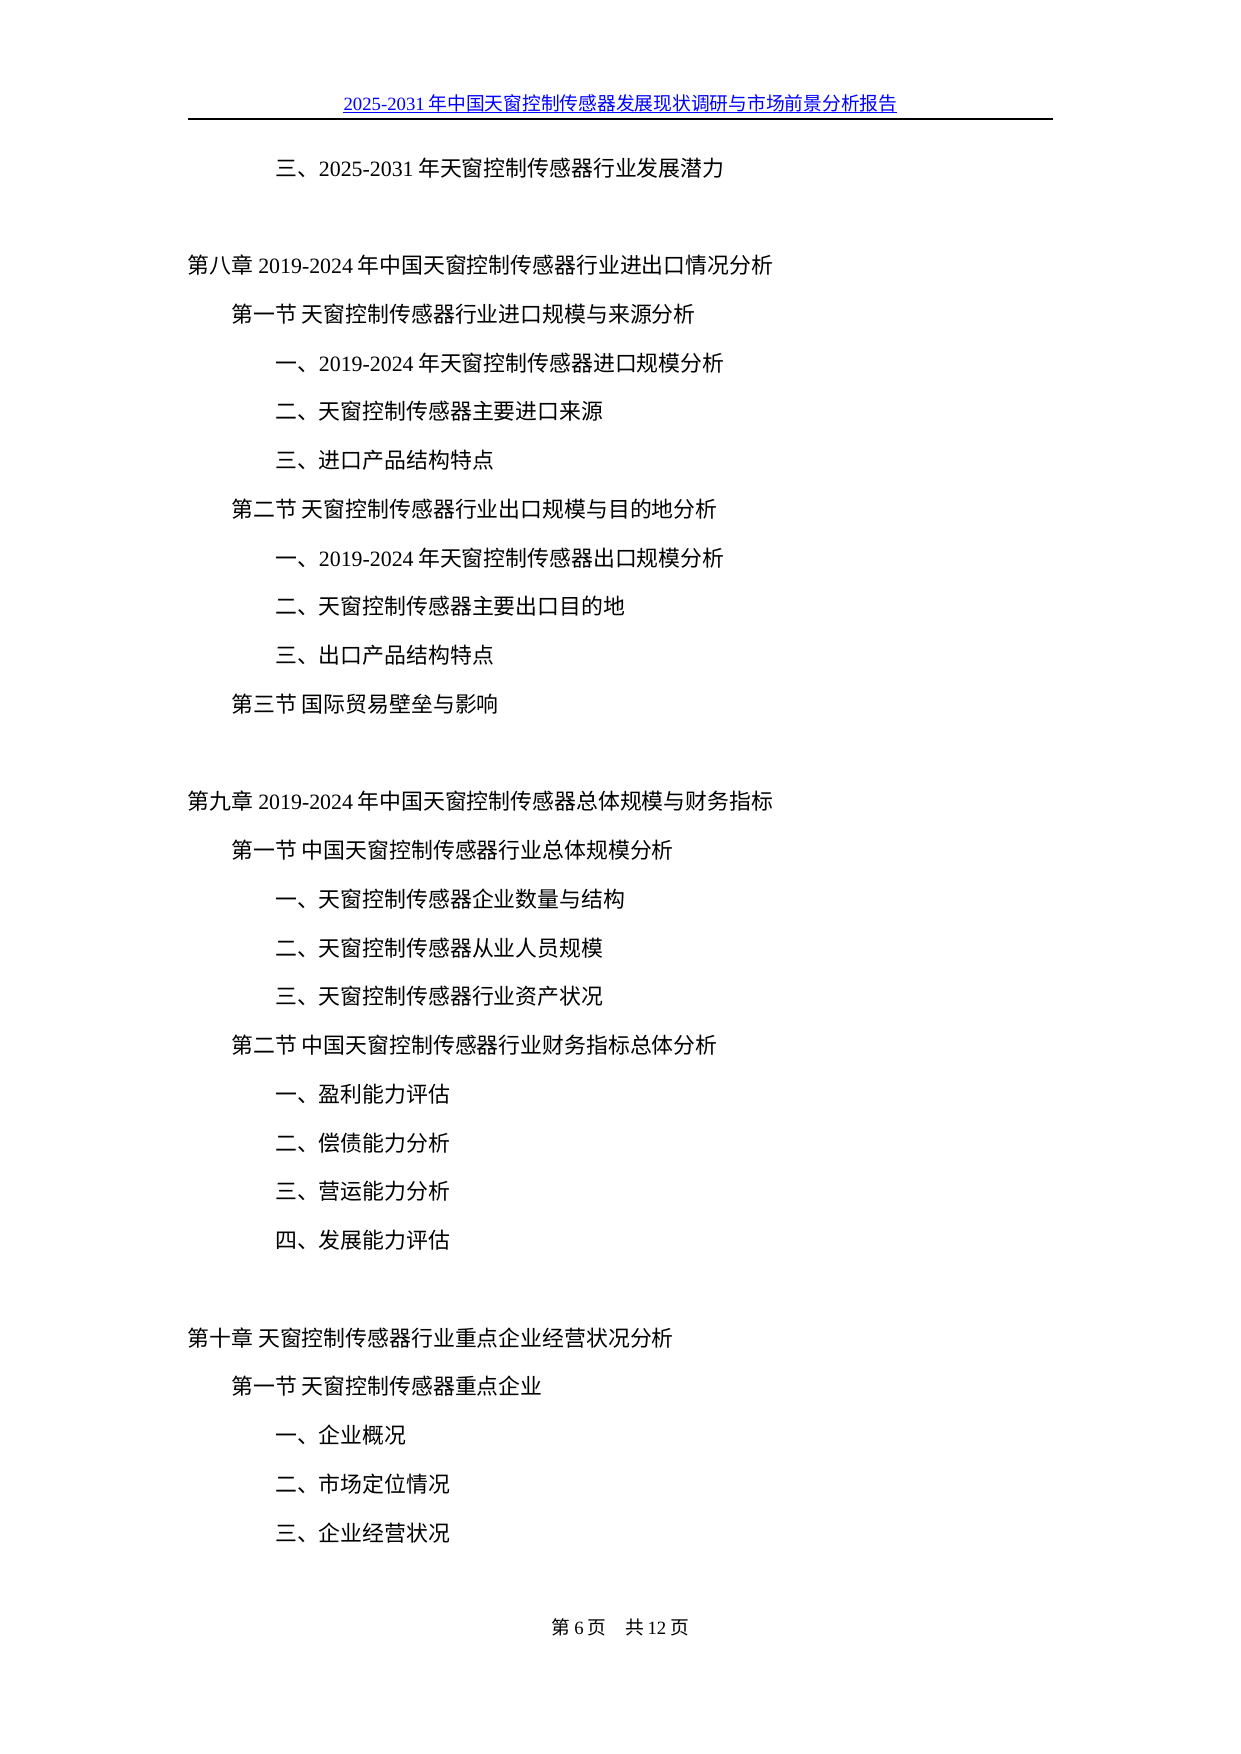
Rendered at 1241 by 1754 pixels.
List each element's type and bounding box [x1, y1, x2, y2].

text [187, 150, 1053, 1548]
